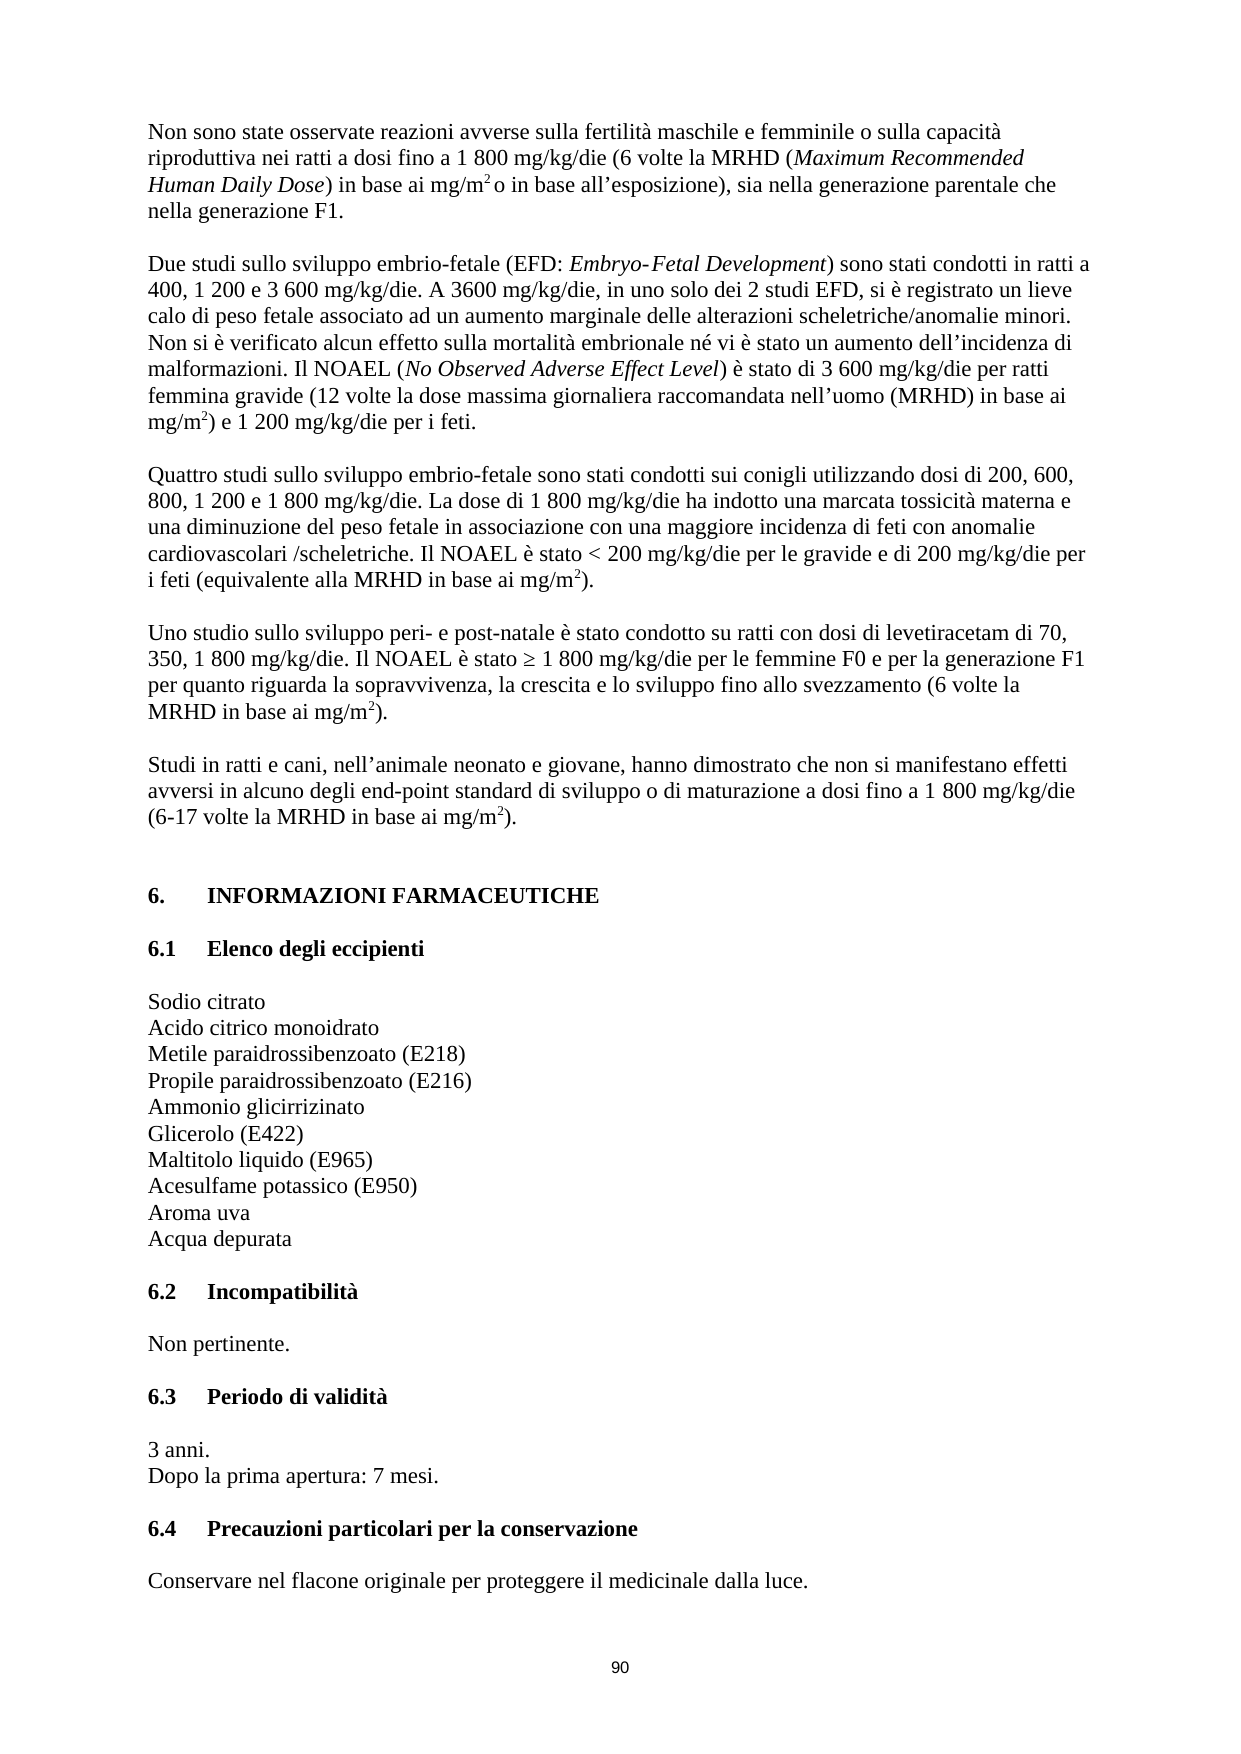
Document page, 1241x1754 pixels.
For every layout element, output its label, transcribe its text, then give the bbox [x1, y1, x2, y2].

text 6. INFORMAZIONI FARMACEUTICHE [148, 882, 1092, 909]
text 3 anni. [148, 1436, 1092, 1462]
text Acido citrico monoidrato [148, 1014, 1092, 1041]
text Non sono state osservate reazioni avverse sulla fertilità maschile e femminile o sulla capacità riproduttiva nei ratti a dosi fino a 1 800 mg/kg/die (6 volte la MRHD (Maximum Recommended Human Daily Dose) in base ai mg/m2 o in base all’esposizione), sia nella generazione parentale che nella generazione F1. [148, 118, 1092, 223]
text Due studi sullo sviluppo embrio-fetale (EFD: Embryo-Fetal Development) sono stati condotti in ratti a 400, 1 200 e 3 600 mg/kg/die. A 3600 mg/kg/die, in uno solo dei 2 studi EFD, si è registrato un lieve calo di peso fetale associato ad un aumento marginale delle alterazioni scheletriche/anomalie minori. Non si è verificato alcun effetto sulla mortalità embrionale né vi è stato un aumento dell’incidenza di malformazioni. Il NOAEL (No Observed Adverse Effect Level) è stato di 3 600 mg/kg/die per ratti femmina gravide (12 volte la dose massima giornaliera raccomandata nell’uomo (MRHD) in base ai mg/m2) e 1 200 mg/kg/die per i feti. [148, 250, 1092, 434]
text 6.4 Precauzioni particolari per la conservazione [148, 1515, 1092, 1541]
text Uno studio sullo sviluppo peri- e post-natale è stato condotto su ratti con dosi di levetiracetam di 70, 350, 1 800 mg/kg/die. Il NOAEL è stato ≥ 1 800 mg/kg/die per le femmine F0 e per la generazione F1 per quanto riguarda la sopravvivenza, la crescita e lo sviluppo fino allo svezzamento (6 volte la MRHD in base ai mg/m2). [148, 619, 1092, 724]
text Studi in ratti e cani, nell’animale neonato e giovane, hanno dimostrato che non si manifestano effetti avversi in alcuno degli end-point standard di sviluppo o di maturazione a dosi fino a 1 800 mg/kg/die (6-17 volte la MRHD in base ai mg/m2). [148, 751, 1092, 830]
text Maltitolo liquido (E965) [148, 1146, 1092, 1172]
text Dopo la prima apertura: 7 mesi. [148, 1462, 1092, 1488]
text 6.1 Elenco degli eccipienti [148, 935, 1092, 961]
text Glicerolo (E422) [148, 1119, 1092, 1146]
text Acqua depurata [148, 1225, 1092, 1251]
text Acesulfame potassico (E950) [148, 1172, 1092, 1199]
text Ammonio glicirrizinato [148, 1093, 1092, 1119]
text Non pertinente. [148, 1330, 1092, 1357]
text Propile paraidrossibenzoato (E216) [148, 1067, 1092, 1093]
text Sodio citrato [148, 988, 1092, 1014]
text Metile paraidrossibenzoato (E218) [148, 1041, 1092, 1067]
text Quattro studi sullo sviluppo embrio-fetale sono stati condotti sui conigli utilizzando dosi di 200, 600, 800, 1 200 e 1 800 mg/kg/die. La dose di 1 800 mg/kg/die ha indotto una marcata tossicità materna e una diminuzione del peso fetale in associazione con una maggiore incidenza di feti con anomalie cardiovascolari /scheletriche. Il NOAEL è stato < 200 mg/kg/die per le gravide e di 200 mg/kg/die per i feti (equivalente alla MRHD in base ai mg/m2). [148, 461, 1092, 592]
text Conservare nel flacone originale per proteggere il medicinale dalla luce. [148, 1568, 1092, 1594]
text 6.2 Incompatibilità [148, 1278, 1092, 1304]
text 6.3 Periodo di validità [148, 1383, 1092, 1409]
text Aroma uva [148, 1199, 1092, 1225]
